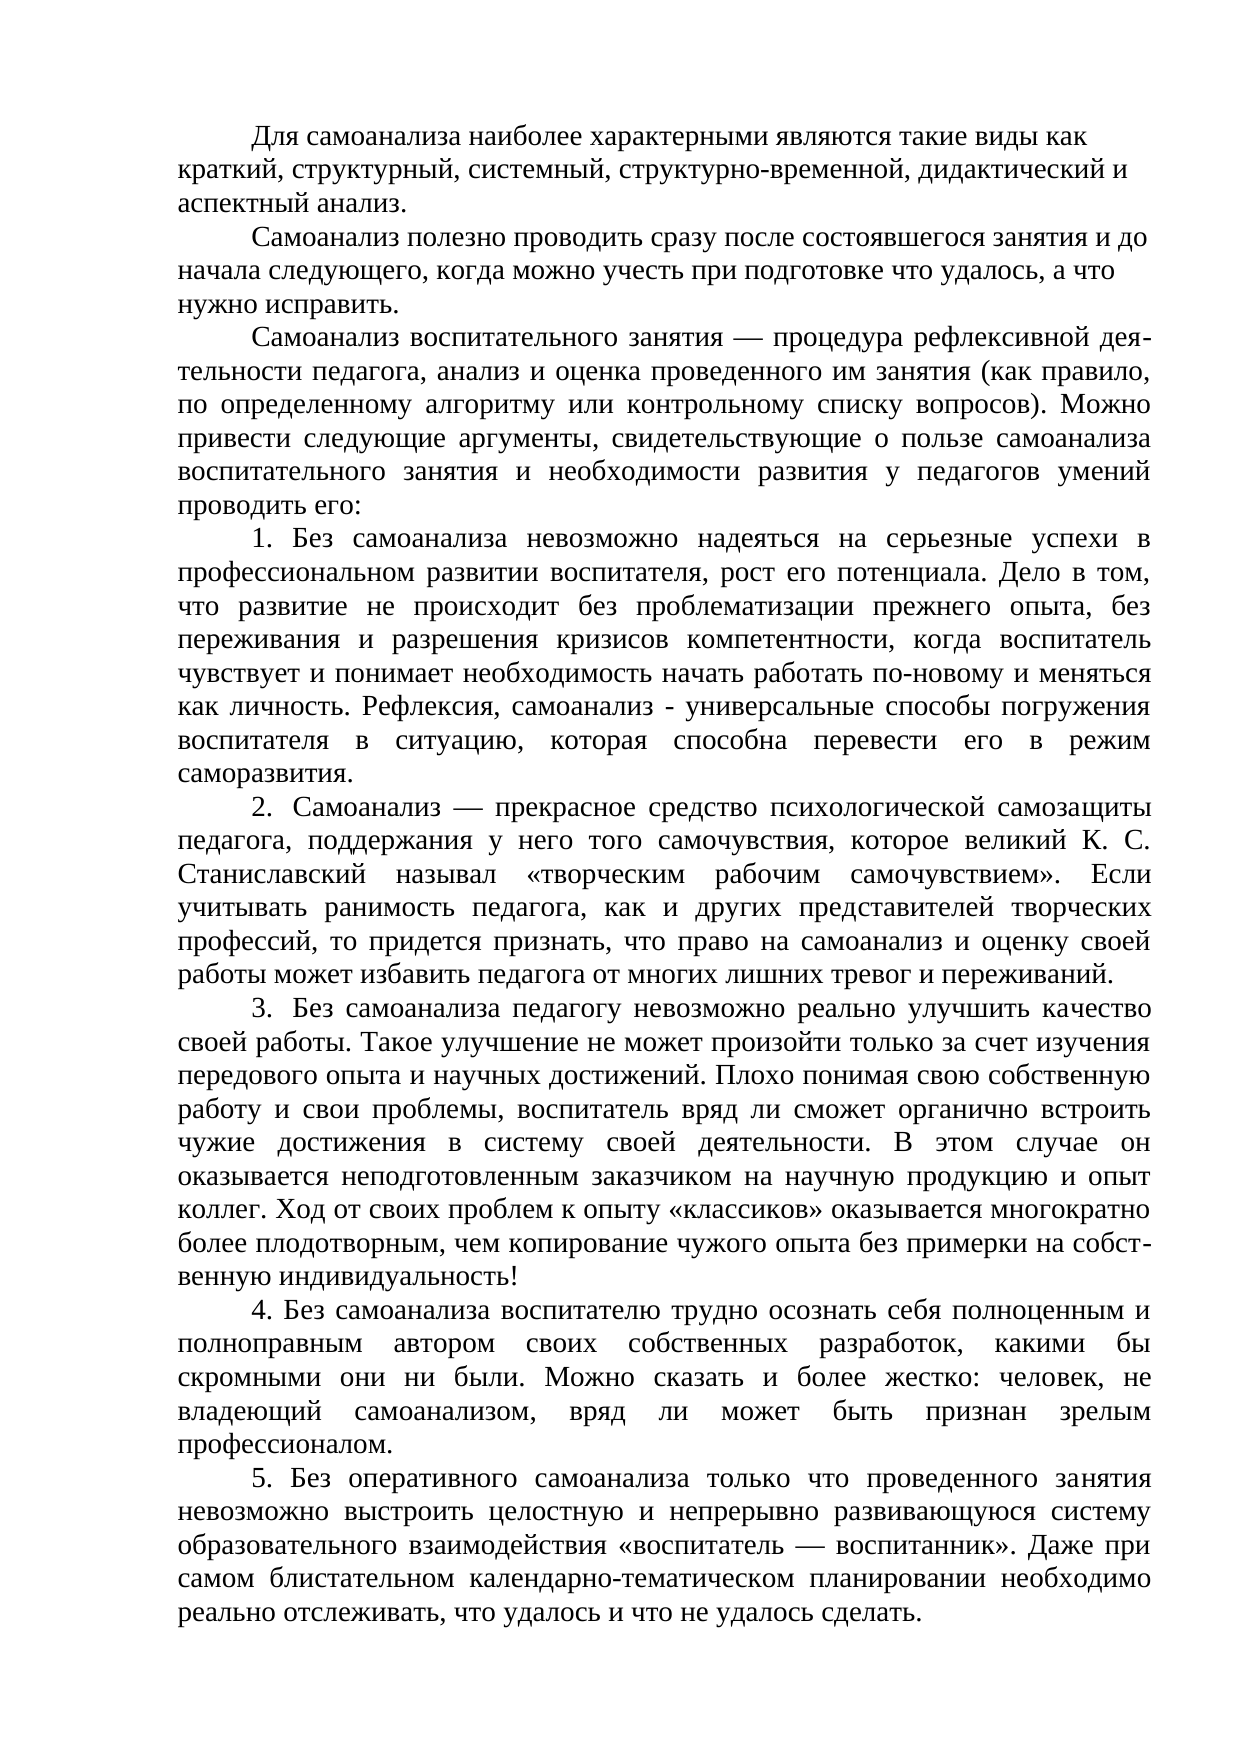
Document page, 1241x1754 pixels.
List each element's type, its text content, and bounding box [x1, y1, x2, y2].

text 4. Без самоанализа воспитателю трудно осознать себя полноценным и полноправным автором своих собственных разработок, какими бы скромными они ни были. Можно сказать и более жестко: человек, не владеющий самоанализом, вряд ли может быть признан зрелым профессионалом. [177, 1292, 1152, 1460]
text Самоанализ воспитательного занятия — процедура рефлексивной деятельности педагога, анализ и оценка проведенного им занятия (как правило, по определенному алгоритму или контрольному списку вопросов). Можно привести следующие аргументы, свидетельствующие о пользе самоанализа воспитательного занятия и необходимости развития у педагогов умений проводить его: [177, 319, 1152, 521]
text 5. Без оперативного самоанализа только что проведенного занятия невозможно выстроить целостную и непрерывно развивающуюся систему образовательного взаимодействия «воспитатель — воспитанник». Даже при самом блистательном календарно-тематическом планировании необходимо реально отслеживать, что удалось и что не удалось сделать. [177, 1460, 1152, 1627]
text 2. Самоанализ — прекрасное средство психологической самозащиты педагога, поддержания у него того самочувствия, которое великий К. С. Станиславский называл «творческим рабочим самочувствием». Если учитывать ранимость педагога, как и других представителей творческих профессий, то придется признать, что право на самоанализ и оценку своей работы может избавить педагога от многих лишних тревог и переживаний. [177, 789, 1152, 990]
text 1. Без самоанализа невозможно надеяться на серьезные успехи в профессиональном развитии воспитателя, рост его потенциала. Дело в том, что развитие не происходит без проблематизации прежнего опыта, без переживания и разрешения кризисов компетентности, когда воспитатель чувствует и понимает необходимость начать работать по-новому и меняться как личность. Рефлексия, самоанализ - универсальные способы погружения воспитателя в ситуацию, которая способна перевести его в режим саморазвития. [177, 521, 1152, 789]
text 3. Без самоанализа педагогу невозможно реально улучшить качество своей работы. Такое улучшение не может произойти только за счет изучения передового опыта и научных достижений. Плохо понимая свою собственную работу и свои проблемы, воспитатель вряд ли сможет органично встроить чужие достижения в систему своей деятельности. В этом случае он оказывается неподготовленным заказчиком на научную продукцию и опыт коллег. Ход от своих проблем к опыту «классиков» оказывается многократно более плодотворным, чем копирование чужого опыта без примерки на собственную индивидуальность! [177, 990, 1152, 1292]
text Для самоанализа наиболее характерными являются такие виды как краткий, структурный, системный, структурно-временной, дидактический и аспектный анализ. [177, 118, 1152, 219]
text Самоанализ полезно проводить сразу после состоявшегося занятия и до начала следующего, когда можно учесть при подготовке что удалось, а что нужно исправить. [177, 219, 1152, 319]
